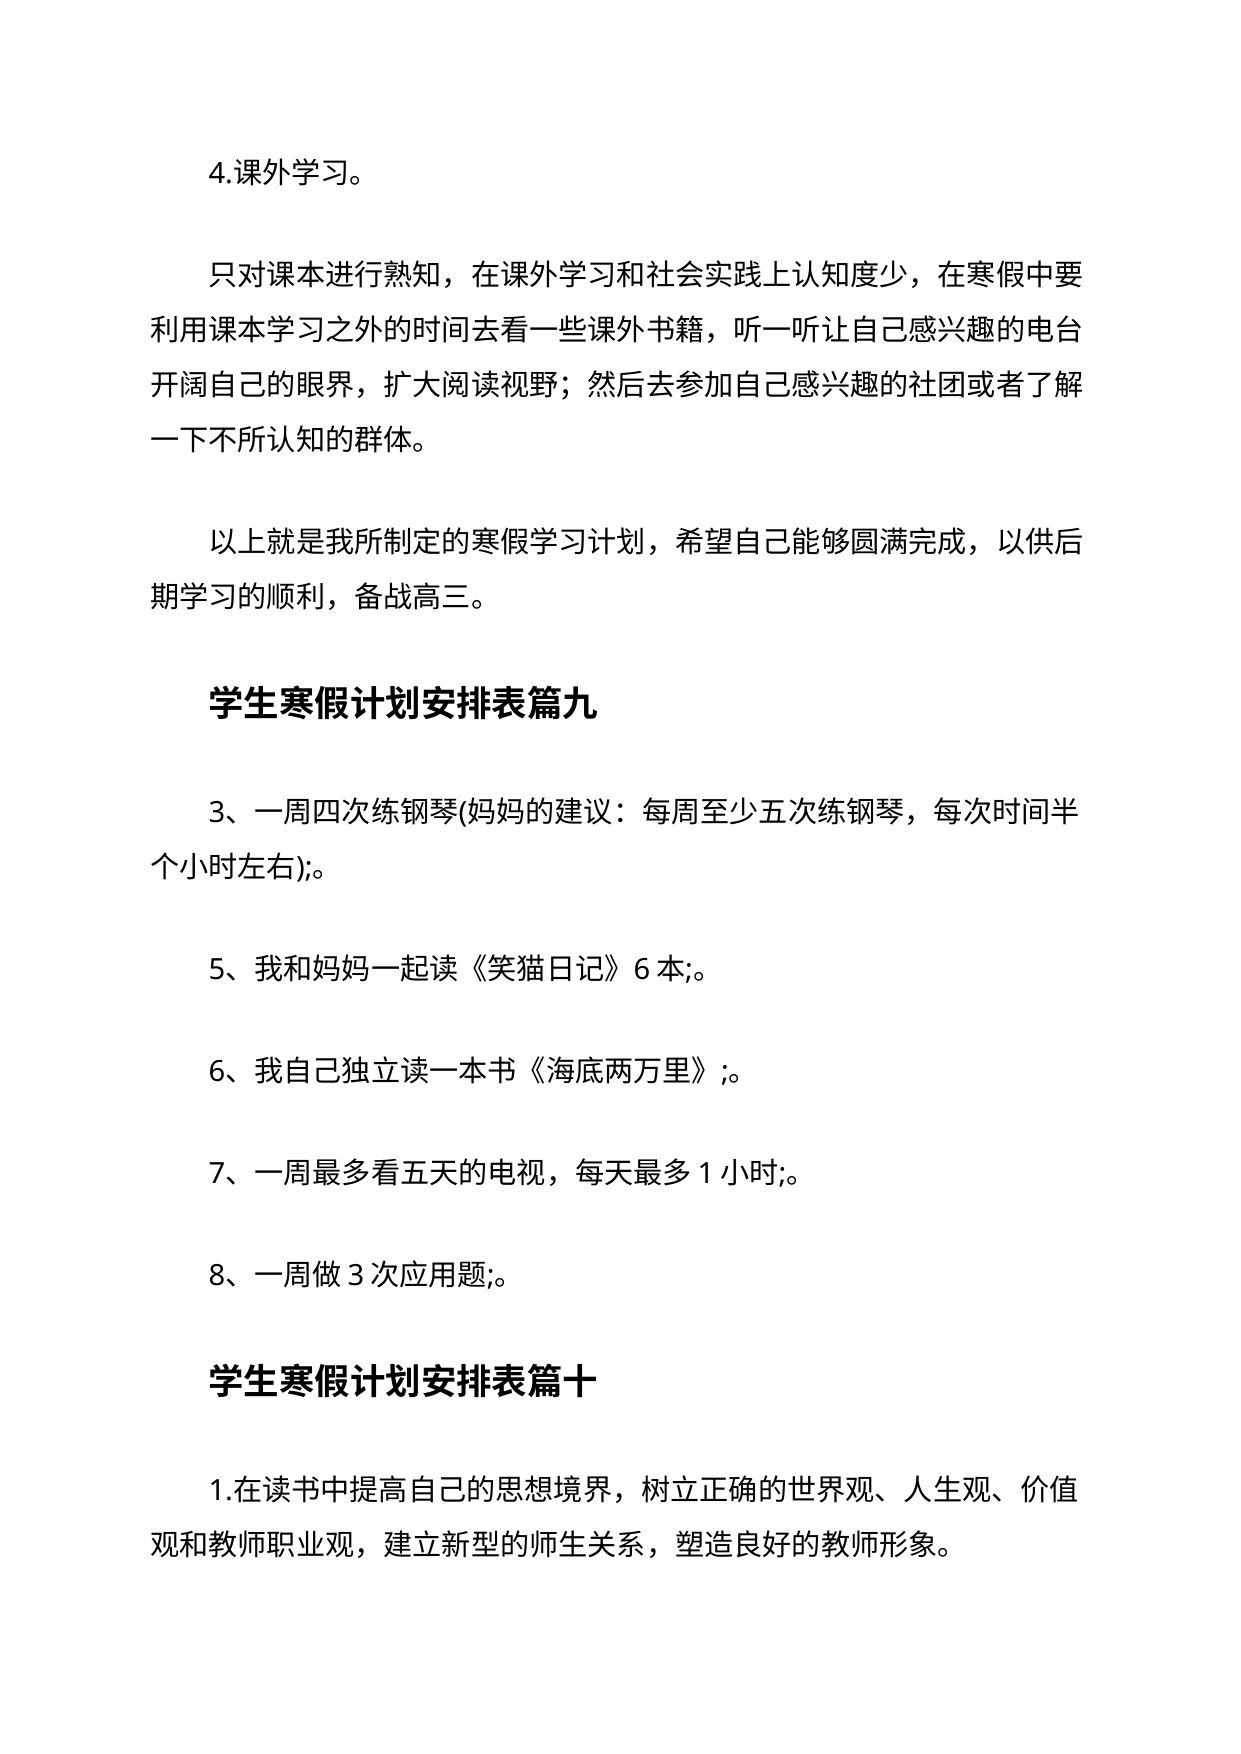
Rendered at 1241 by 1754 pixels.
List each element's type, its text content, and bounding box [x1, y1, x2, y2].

text 学生寒假计划安排表篇十 [150, 1353, 1090, 1405]
text 8、一周做3次应用题;。 [150, 1251, 1090, 1294]
text 以上就是我所制定的寒假学习计划，希望自己能够圆满完成，以供后期学习的顺利，备战高三。 [150, 518, 1090, 616]
text 3、一周四次练钢琴(妈妈的建议：每周至少五次练钢琴，每次时间半个小时左右);。 [150, 788, 1090, 886]
text 学生寒假计划安排表篇九 [150, 675, 1090, 726]
text 6、我自己独立读一本书《海底两万里》;。 [150, 1047, 1090, 1090]
text 只对课本进行熟知，在课外学习和社会实践上认知度少，在寒假中要利用课本学习之外的时间去看一些课外书籍，听一听让自己感兴趣的电台开阔自己的眼界，扩大阅读视野；然后去参加自己感兴趣的社团或者了解一下不所认知的群体。 [150, 252, 1090, 459]
text 1.在读书中提高自己的思想境界，树立正确的世界观、人生观、价值观和教师职业观，建立新型的师生关系，塑造良好的教师形象。 [150, 1467, 1090, 1564]
text 4.课外学习。 [150, 150, 1090, 192]
text 7、一周最多看五天的电视，每天最多1小时;。 [150, 1149, 1090, 1192]
text 5、我和妈妈一起读《笑猫日记》6本;。 [150, 946, 1090, 988]
